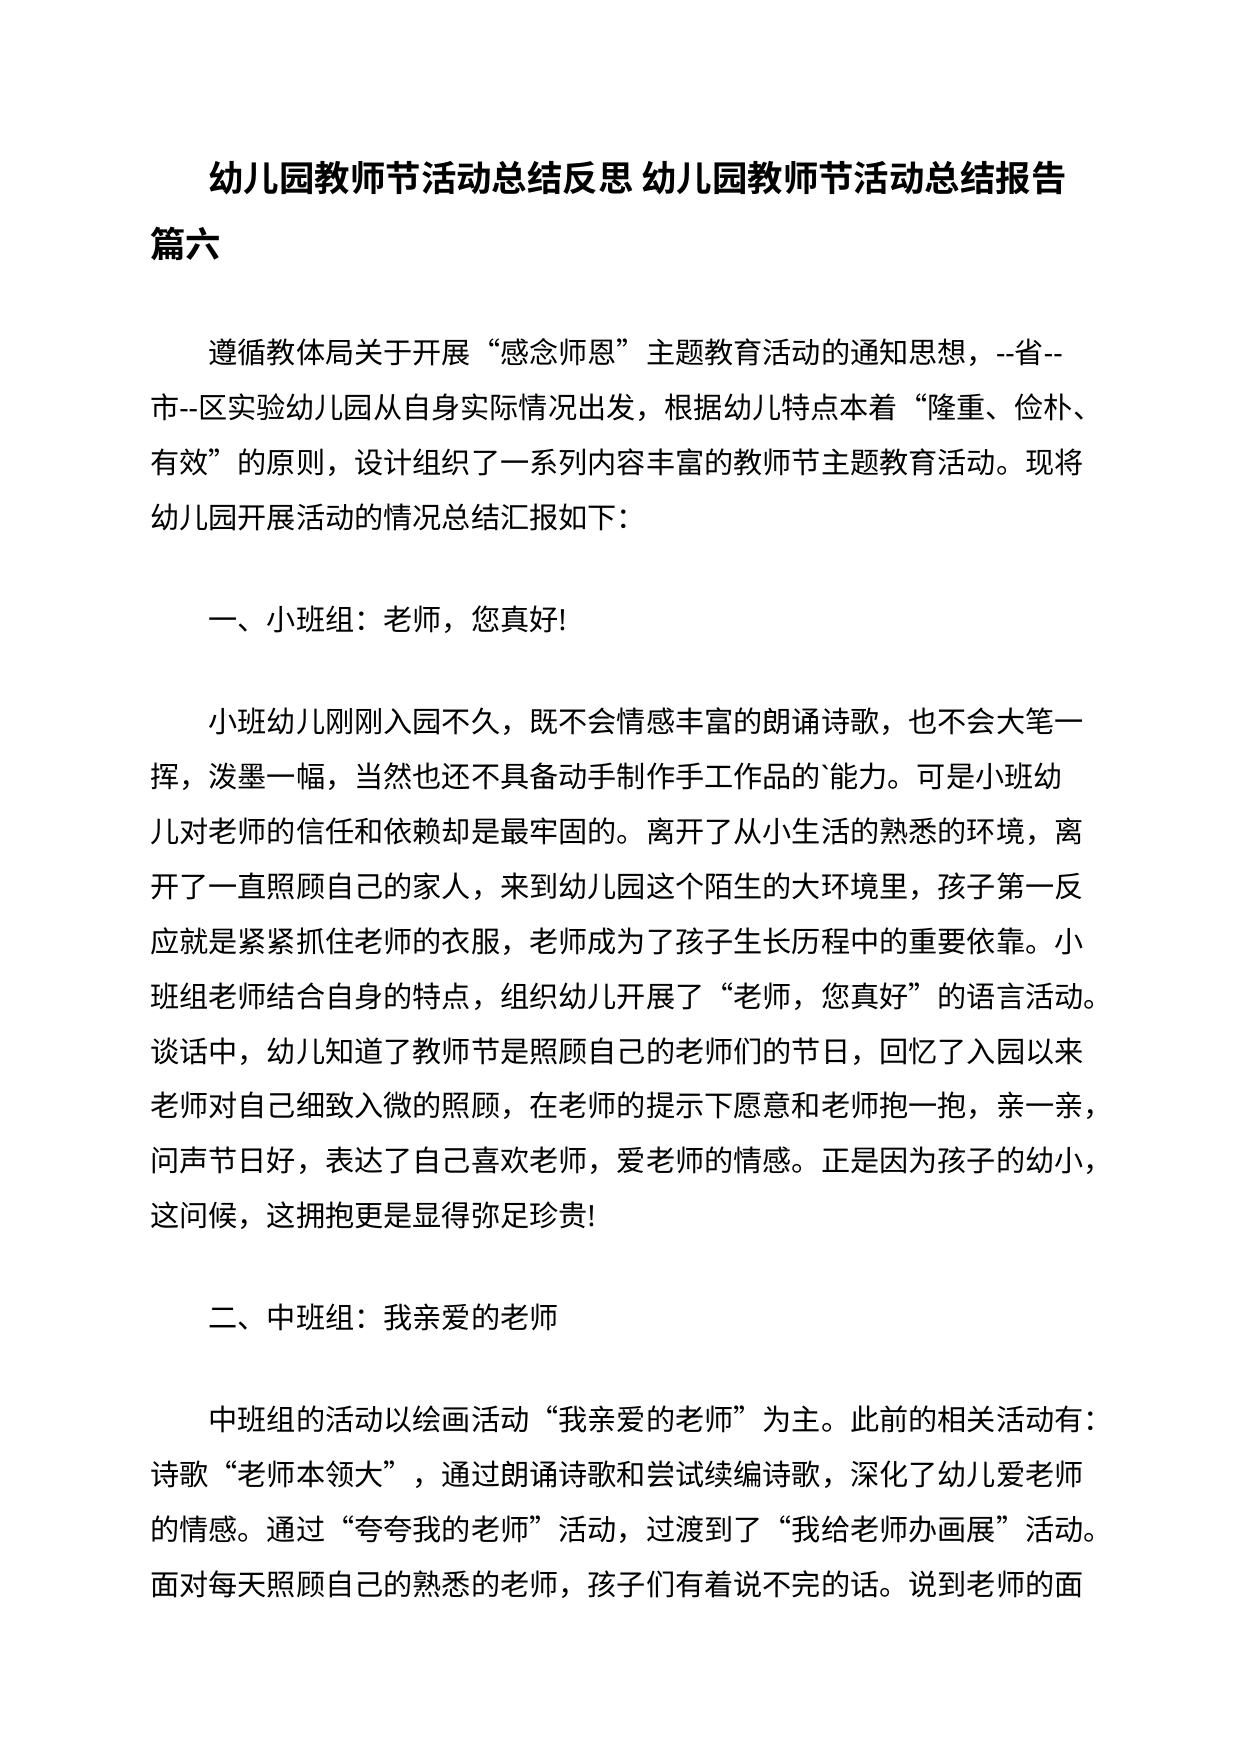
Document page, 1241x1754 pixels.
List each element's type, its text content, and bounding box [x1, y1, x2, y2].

text 一、小班组：老师，您真好! [150, 597, 1090, 639]
text 小班幼儿刚刚入园不久，既不会情感丰富的朗诵诗歌，也不会大笔一挥，泼墨一幅，当然也还不具备动手制作手工作品的`能力。可是小班幼儿对老师的信任和依赖却是最牢固的。离开了从小生活的熟悉的环境，离开了一直照顾自己的家人，来到幼儿园这个陌生的大环境里，孩子第一反应就是紧紧抓住老师的衣服，老师成为了孩子生长历程中的重要依靠。小班组老师结合自身的特点，组织幼儿开展了“老师，您真好”的语言活动。谈话中，幼儿知道了教师节是照顾自己的老师们的节日，回忆了入园以来老师对自己细致入微的照顾，在老师的提示下愿意和老师抱一抱，亲一亲，问声节日好，表达了自己喜欢老师，爱老师的情感。正是因为孩子的幼小，这问候，这拥抱更是显得弥足珍贵! [150, 699, 1090, 1235]
text 幼儿园教师节活动总结反思 幼儿园教师节活动总结报告篇六 [150, 150, 1090, 268]
text 遵循教体局关于开展“感念师恩”主题教育活动的通知思想，--省--市--区实验幼儿园从自身实际情况出发，根据幼儿特点本着“隆重、俭朴、有效”的原则，设计组织了一系列内容丰富的教师节主题教育活动。现将幼儿园开展活动的情况总结汇报如下： [150, 330, 1090, 537]
text 二、中班组：我亲爱的老师 [150, 1295, 1090, 1337]
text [150, 1397, 1090, 1603]
